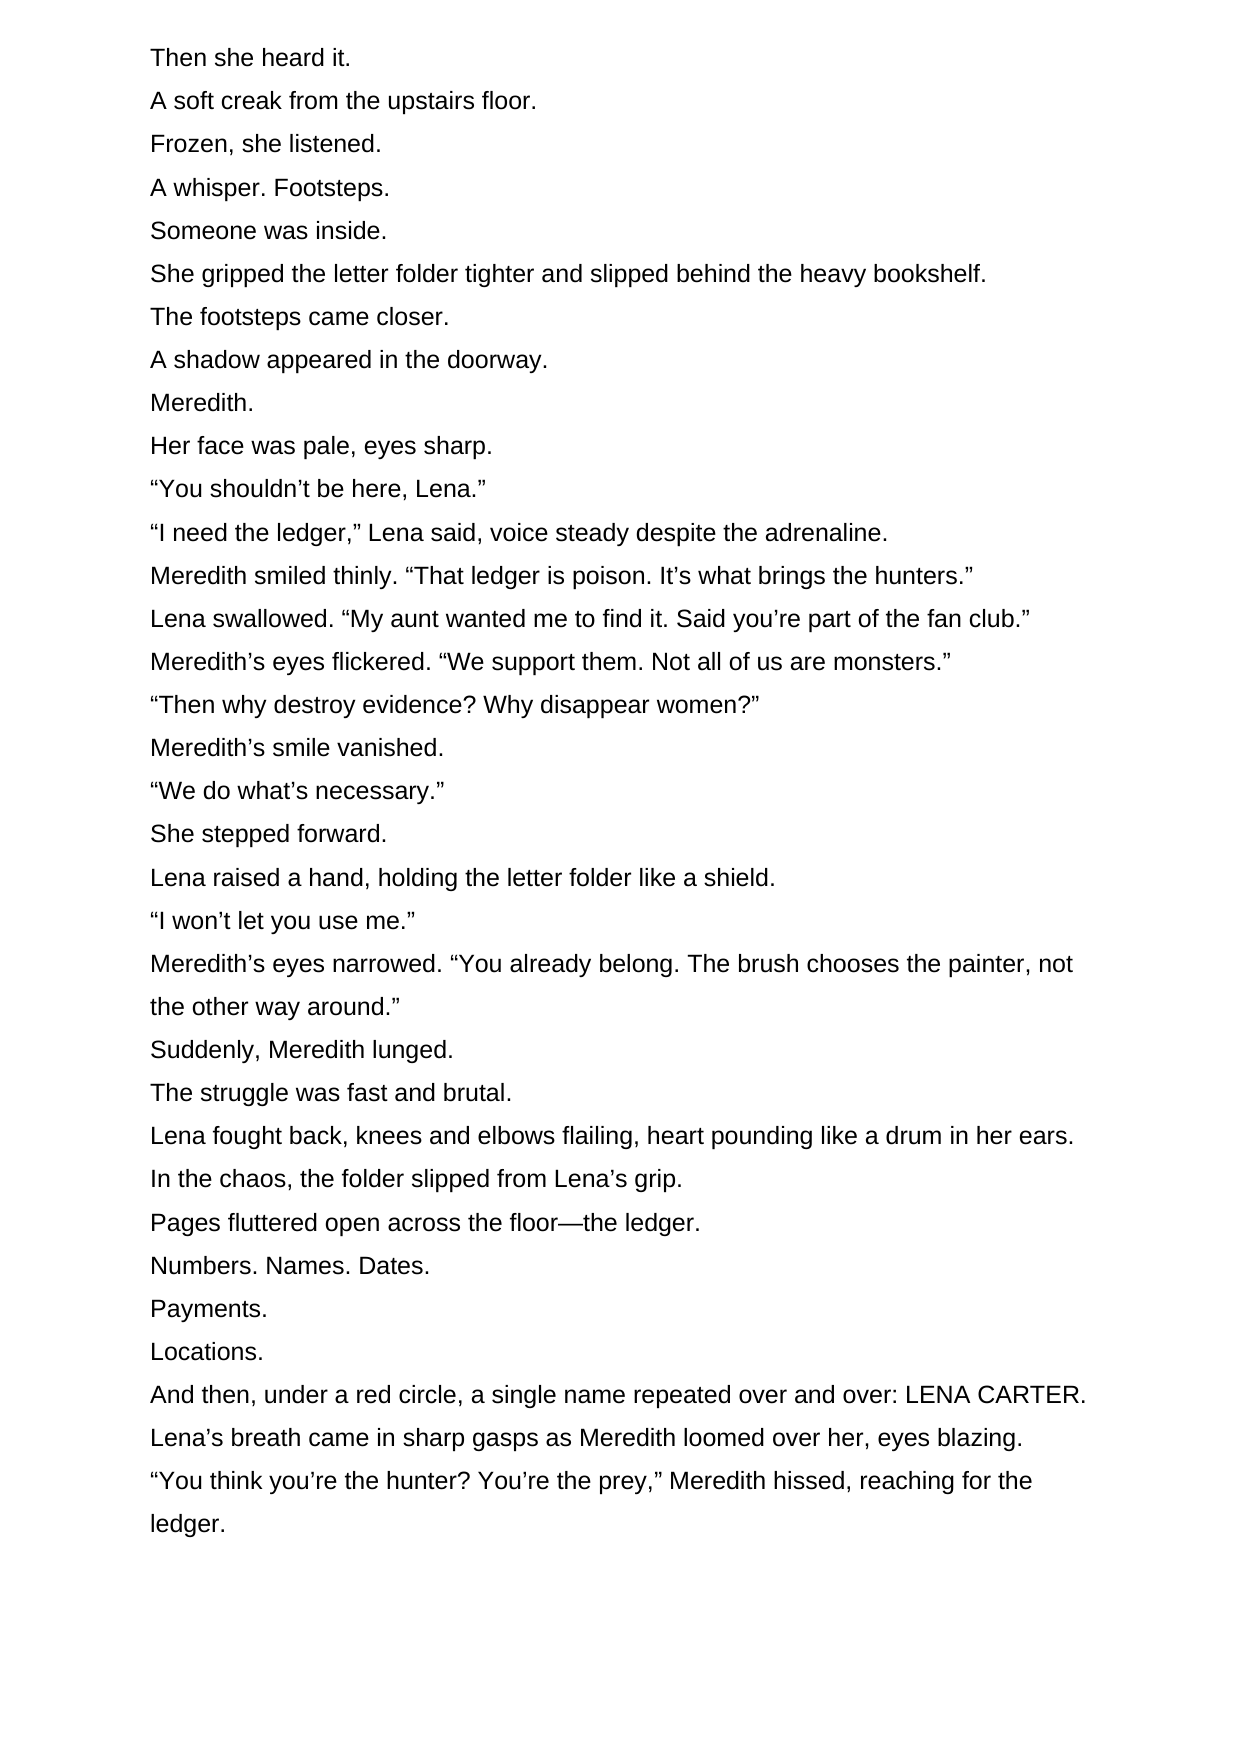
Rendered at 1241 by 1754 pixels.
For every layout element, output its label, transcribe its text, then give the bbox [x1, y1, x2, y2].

text Then she heard it. [150, 43, 1090, 72]
text A whisper. Footsteps. [150, 172, 1090, 201]
text Meredith. [150, 388, 1090, 417]
text Meredith’s eyes narrowed. “You already belong. The brush chooses the painter, not the other way around.” [150, 949, 1090, 1021]
text The struggle was fast and brutal. [150, 1078, 1090, 1107]
text Lena swallowed. “My aunt wanted me to find it. Said you’re part of the fan club.” [150, 604, 1090, 632]
text She stepped forward. [150, 819, 1090, 848]
text A shadow appeared in the doorway. [150, 345, 1090, 374]
text Suddenly, Meredith lunged. [150, 1035, 1090, 1064]
text She gripped the letter folder tighter and slipped behind the heavy bookshelf. [150, 259, 1090, 287]
text Pages fluttered open across the floor—the ledger. [150, 1207, 1090, 1236]
text “I need the ledger,” Lena said, voice steady despite the adrenaline. [150, 517, 1090, 546]
text And then, under a red circle, a single name repeated over and over: LENA CARTER. [150, 1380, 1090, 1409]
text The footsteps came closer. [150, 302, 1090, 331]
text Frozen, she listened. [150, 129, 1090, 158]
text Numbers. Names. Dates. [150, 1251, 1090, 1279]
text Lena fought back, knees and elbows flailing, heart pounding like a drum in her ears. [150, 1121, 1090, 1150]
text Lena raised a hand, holding the letter folder like a shield. [150, 862, 1090, 891]
text Payments. [150, 1294, 1090, 1322]
text In the chaos, the folder slipped from Lena’s grip. [150, 1164, 1090, 1193]
text Meredith smiled thinly. “That ledger is poison. It’s what brings the hunters.” [150, 561, 1090, 589]
text Her face was pale, eyes sharp. [150, 431, 1090, 460]
text “You shouldn’t be here, Lena.” [150, 474, 1090, 503]
text “You think you’re the hunter? You’re the prey,” Meredith hissed, reaching for the ledger. [150, 1466, 1090, 1538]
text Lena’s breath came in sharp gasps as Meredith loomed over her, eyes blazing. [150, 1423, 1090, 1452]
text Meredith’s smile vanished. [150, 733, 1090, 762]
text A soft creak from the upstairs floor. [150, 86, 1090, 115]
text Someone was inside. [150, 216, 1090, 244]
text “We do what’s necessary.” [150, 776, 1090, 805]
text “I won’t let you use me.” [150, 906, 1090, 934]
text Locations. [150, 1337, 1090, 1366]
text “Then why destroy evidence? Why disappear women?” [150, 690, 1090, 719]
text Meredith’s eyes flickered. “We support them. Not all of us are monsters.” [150, 647, 1090, 676]
